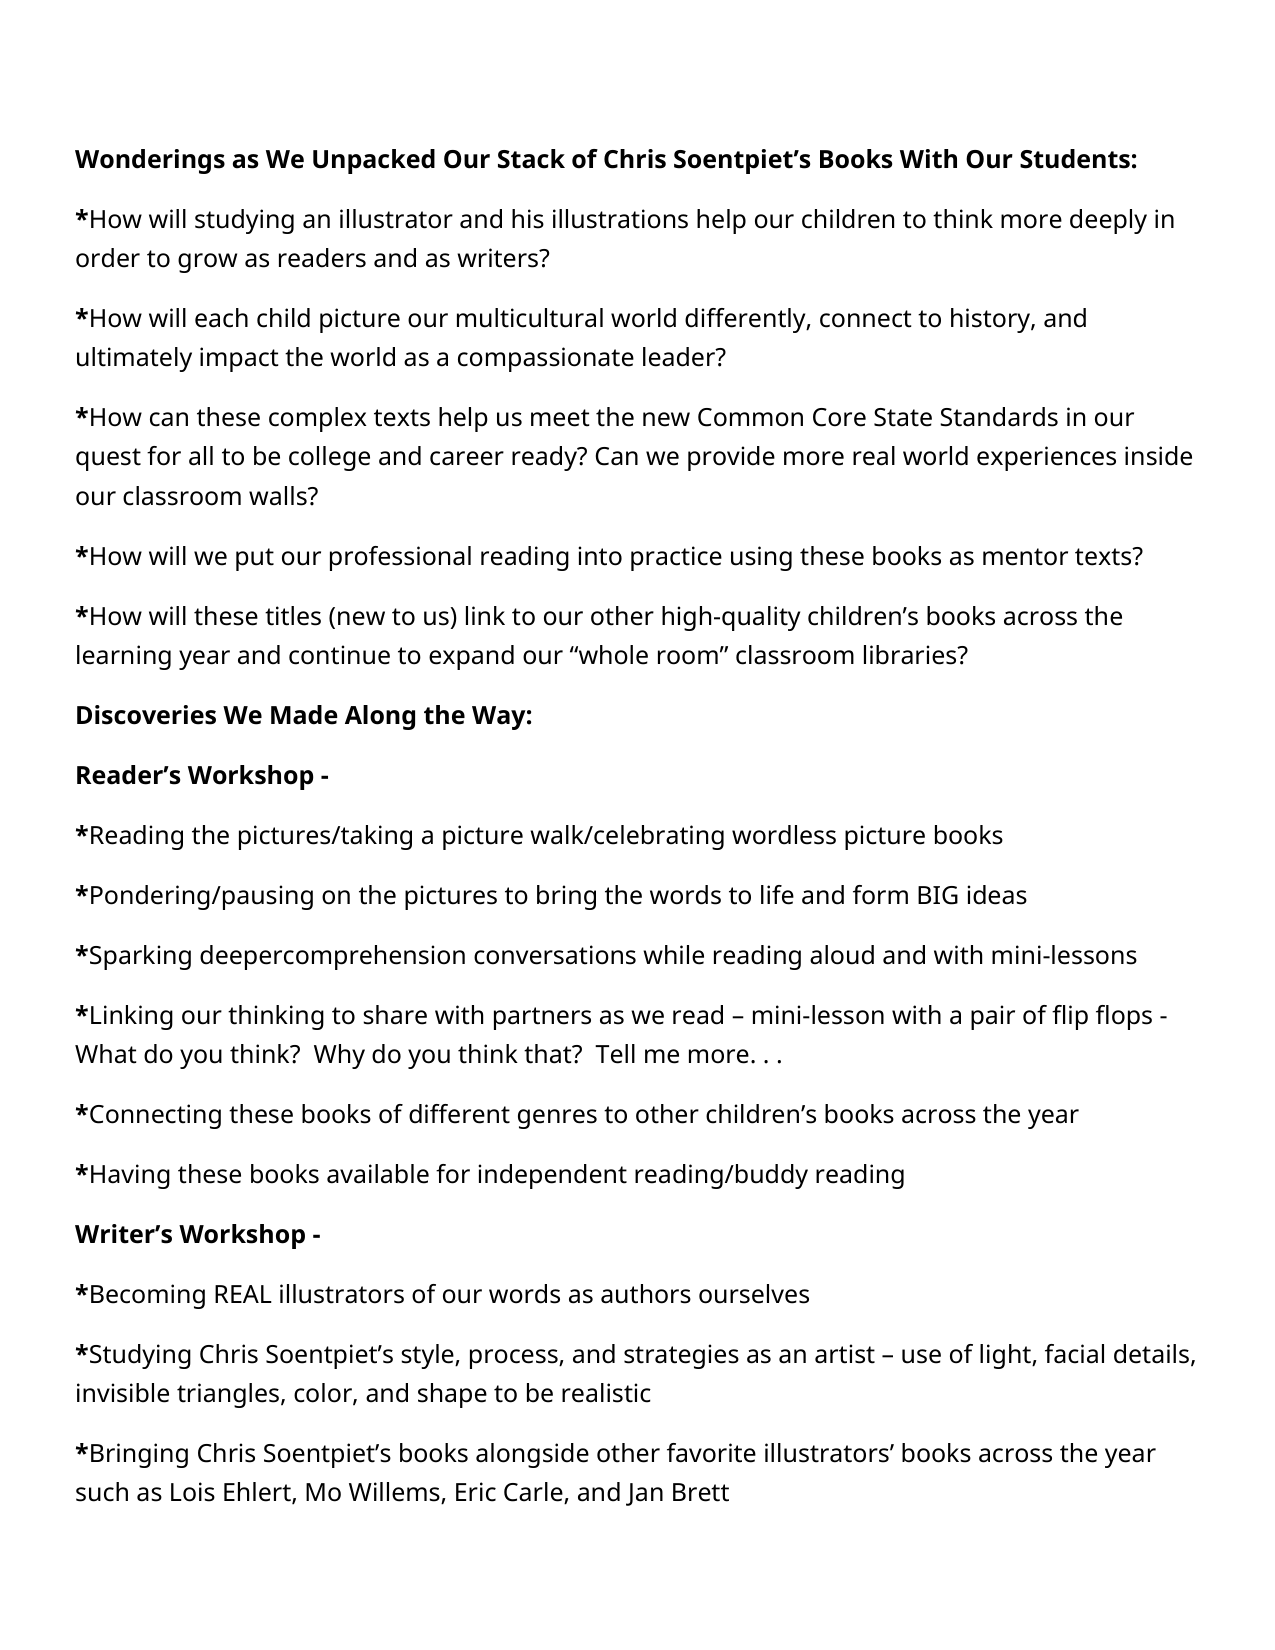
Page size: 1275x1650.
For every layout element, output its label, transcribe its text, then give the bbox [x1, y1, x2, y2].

text *Becoming REAL illustrators of our words as authors ourselves [75, 1276, 1200, 1311]
text *How will each child picture our multicultural world differently, connect to history, and ultimately impact the world as a compassionate leader? [75, 301, 1200, 374]
text *Sparking deepercomprehension conversations while reading aloud and with mini-lessons [75, 937, 1200, 971]
text Discoveries We Made Along the Way: [75, 697, 1200, 731]
text *Studying Chris Soentpiet’s style, process, and strategies as an artist – use of light, facial details, invisible triangles, color, and shape to be realistic [75, 1336, 1200, 1410]
text *How can these complex texts help us meet the new Common Core State Standards in our quest for all to be college and career ready? Can we provide more real world experiences inside our classroom walls? [75, 400, 1200, 512]
text *Reading the pictures/taking a picture walk/celebrating wordless picture books [75, 817, 1200, 851]
text Reader’s Workshop - [75, 757, 1200, 791]
text Writer’s Workshop - [75, 1216, 1200, 1251]
text *How will studying an illustrator and his illustrations help our children to think more deeply in order to grow as readers and as writers? [75, 201, 1200, 275]
text *How will we put our professional reading into practice using these books as mentor texts? [75, 538, 1200, 572]
text Wonderings as We Unpacked Our Stack of Chris Soentpiet’s Books With Our Students: [75, 141, 1200, 176]
text *Bringing Chris Soentpiet’s books alongside other favorite illustrators’ books across the year such as Lois Ehlert, Mo Willems, Eric Carle, and Jan Brett [75, 1436, 1200, 1509]
text *Pondering/pausing on the pictures to bring the words to life and form BIG ideas [75, 877, 1200, 911]
text *Connecting these books of different genres to other children’s books across the year [75, 1096, 1200, 1131]
text *Linking our thinking to share with partners as we read – mini-lesson with a pair of flip flops - What do you think? Why do you think that? Tell me more. . . [75, 997, 1200, 1071]
text *How will these titles (new to us) link to our other high-quality children’s books across the learning year and continue to expand our “whole room” classroom libraries? [75, 598, 1200, 671]
text *Having these books available for independent reading/buddy reading [75, 1156, 1200, 1191]
